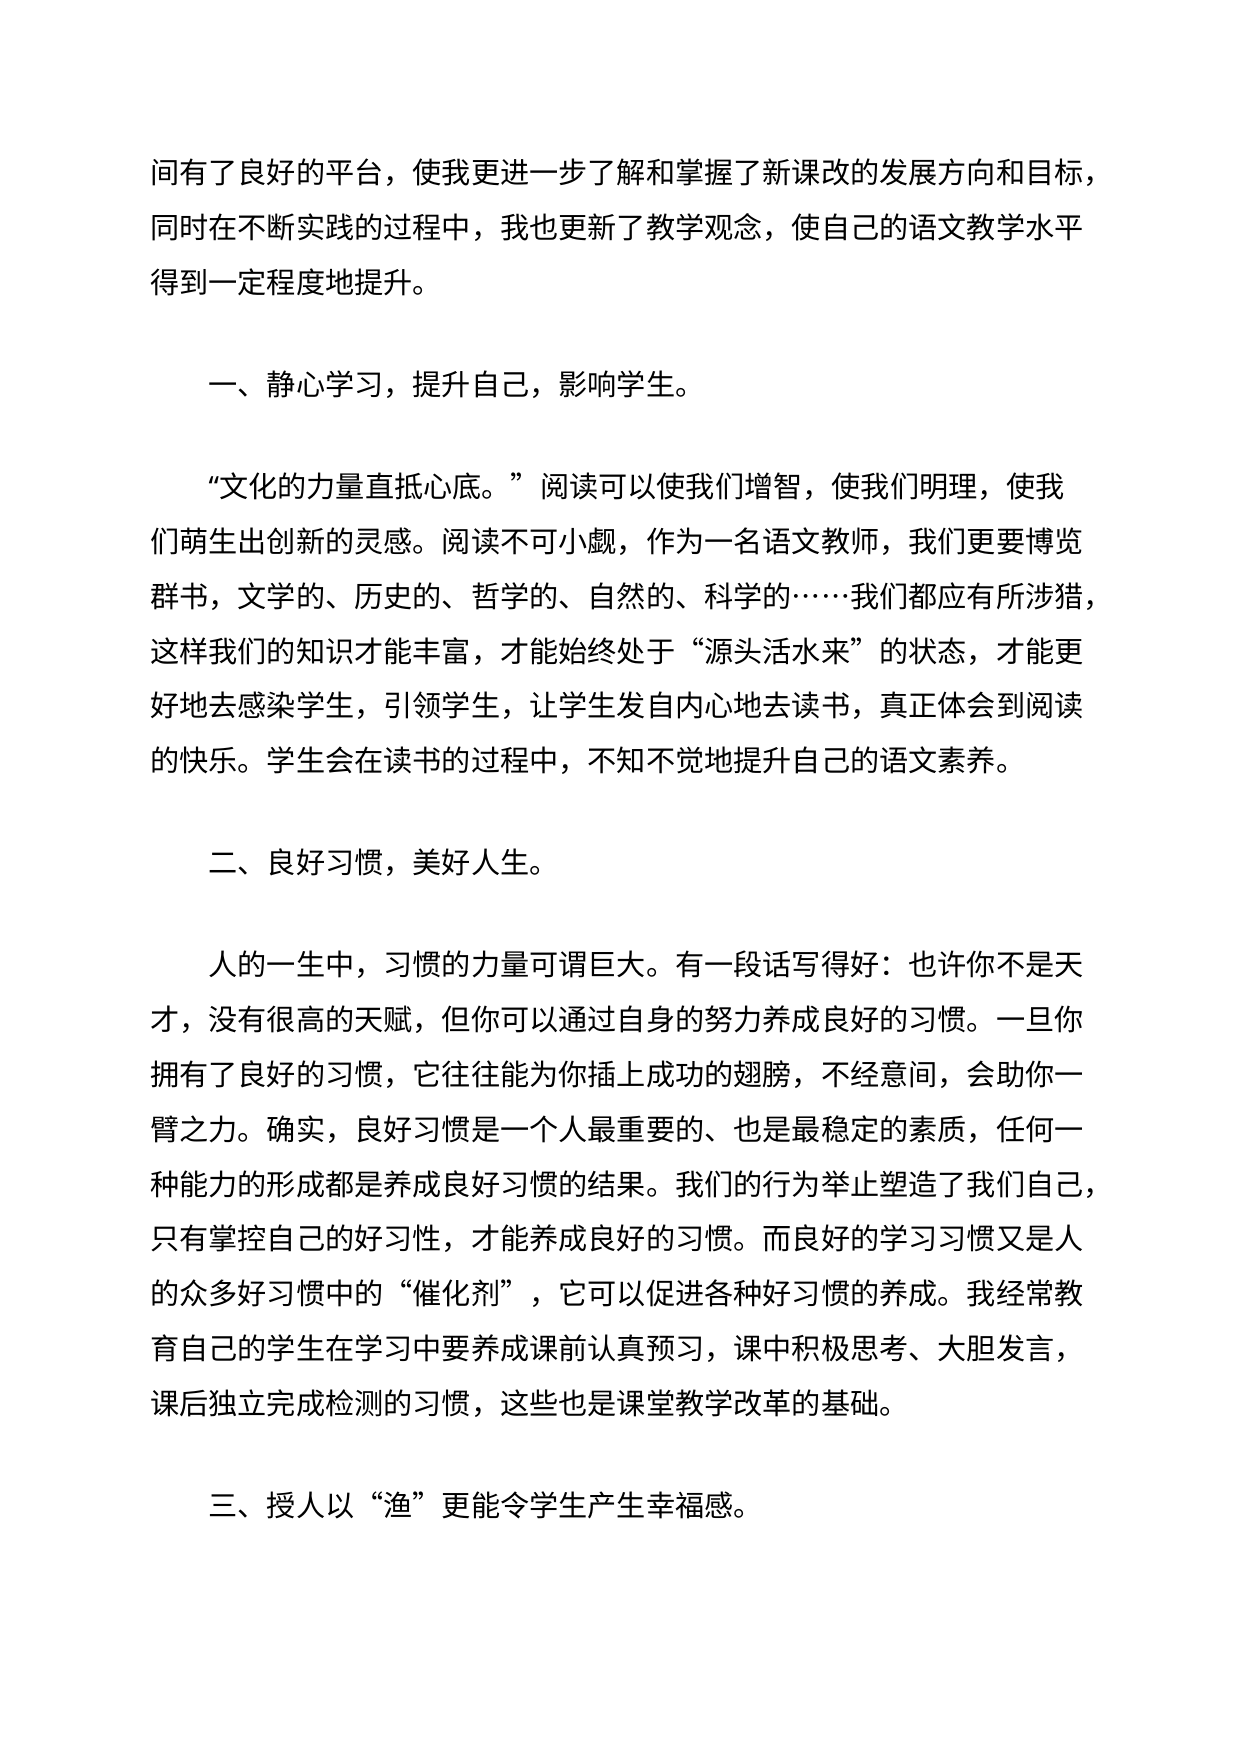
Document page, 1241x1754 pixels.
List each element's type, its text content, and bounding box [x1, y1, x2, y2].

text 二、良好习惯，美好人生。 [150, 840, 1090, 882]
text 一、静心学习，提升自己，影响学生。 [150, 362, 1090, 404]
text “文化的力量直抵心底。”阅读可以使我们增智，使我们明理，使我们萌生出创新的灵感。阅读不可小觑，作为一名语文教师，我们更要博览群书，文学的、历史的、哲学的、自然的、科学的……我们都应有所涉猎，这样我们的知识才能丰富，才能始终处于“源头活水来”的状态，才能更好地去感染学生，引领学生，让学生发自内心地去读书，真正体会到阅读的快乐。学生会在读书的过程中，不知不觉地提升自己的语文素养。 [150, 463, 1090, 780]
text 三、授人以“渔”更能令学生产生幸福感。 [150, 1482, 1090, 1525]
text 人的一生中，习惯的力量可谓巨大。有一段话写得好：也许你不是天才，没有很高的天赋，但你可以通过自身的努力养成良好的习惯。一旦你拥有了良好的习惯，它往往能为你插上成功的翅膀，不经意间，会助你一臂之力。确实，良好习惯是一个人最重要的、也是最稳定的素质，任何一种能力的形成都是养成良好习惯的结果。我们的行为举止塑造了我们自己，只有掌控自己的好习性，才能养成良好的习惯。而良好的学习习惯又是人的众多好习惯中的“催化剂”，它可以促进各种好习惯的养成。我经常教育自己的学生在学习中要养成课前认真预习，课中积极思考、大胆发言，课后独立完成检测的习惯，这些也是课堂教学改革的基础。 [150, 941, 1090, 1423]
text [150, 150, 1090, 302]
